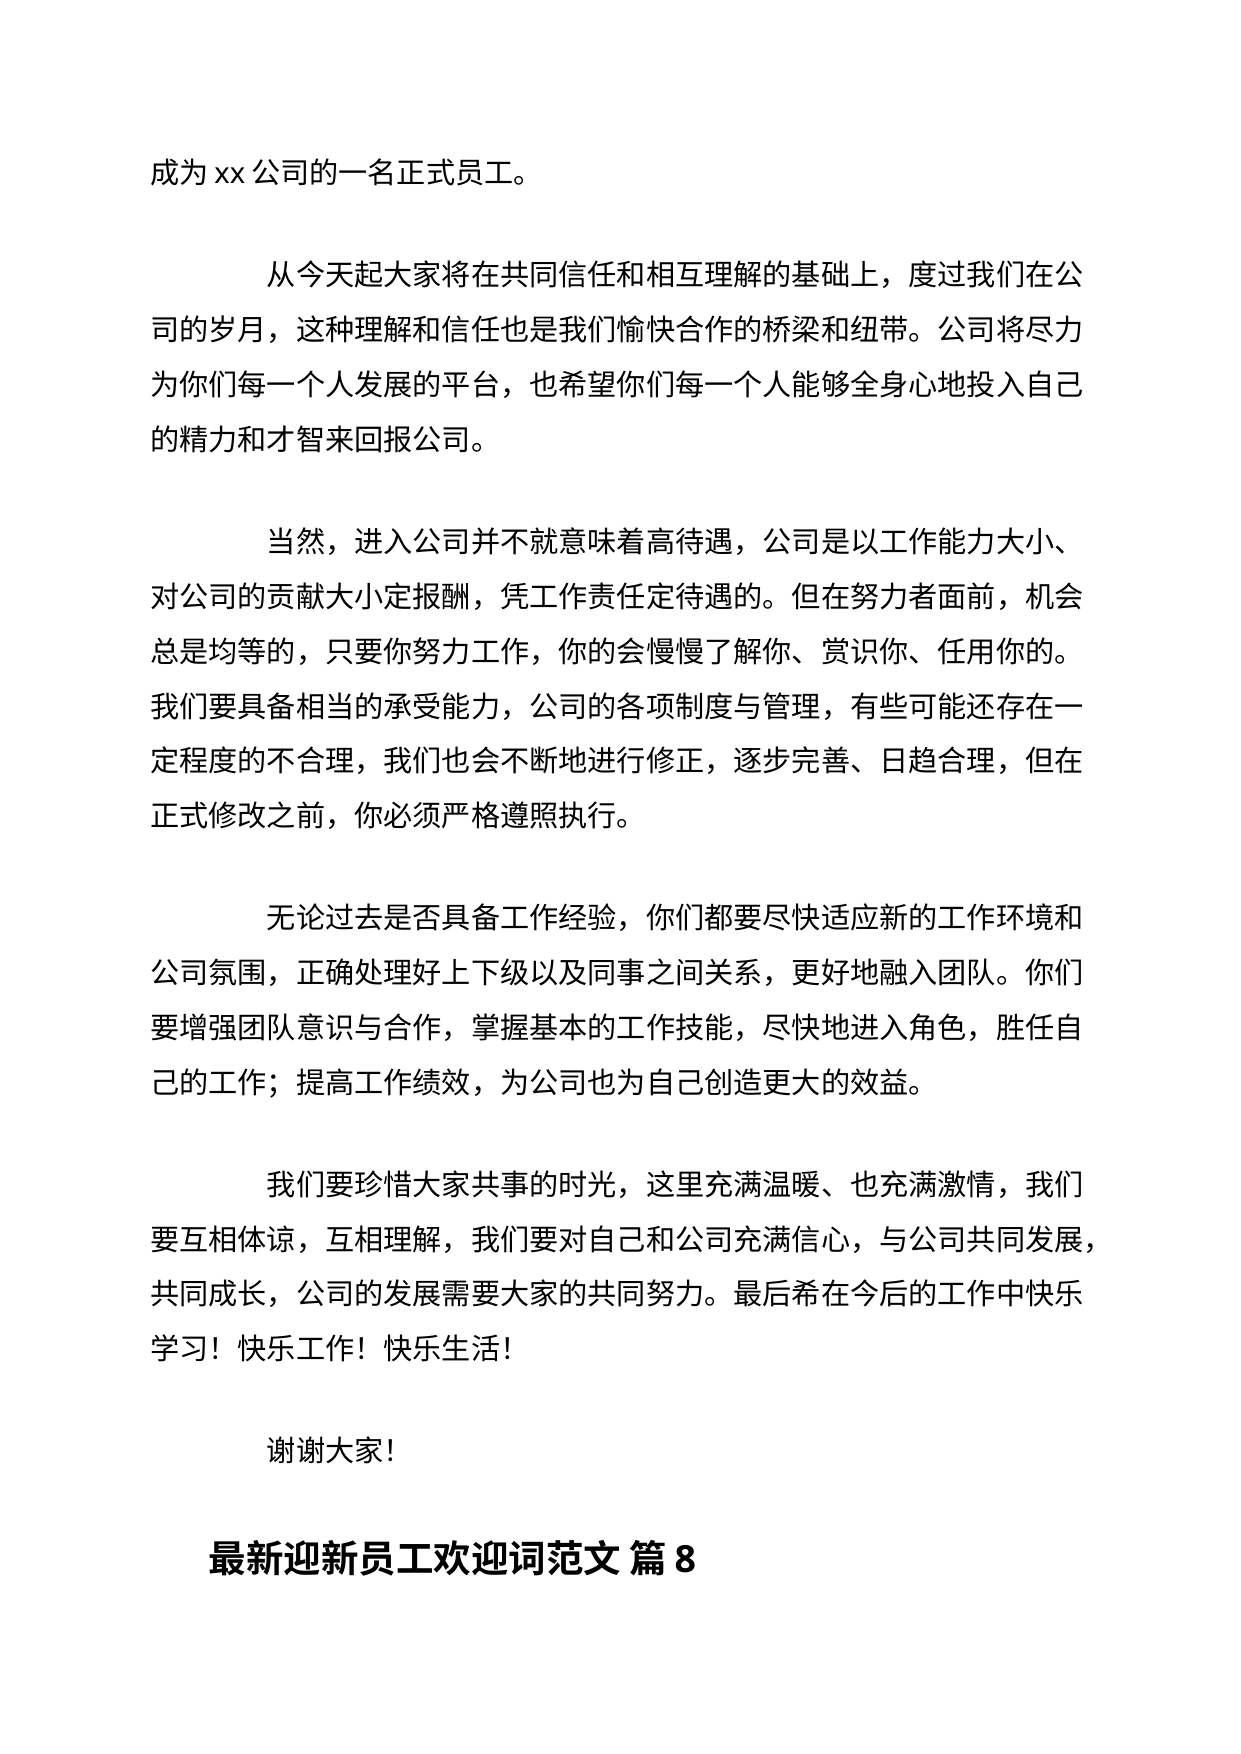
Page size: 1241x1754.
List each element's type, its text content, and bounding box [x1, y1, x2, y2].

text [150, 150, 1090, 192]
text 无论过去是否具备工作经验，你们都要尽快适应新的工作环境和公司氛围，正确处理好上下级以及同事之间关系，更好地融入团队。你们要增强团队意识与合作，掌握基本的工作技能，尽快地进入角色，胜任自己的工作；提高工作绩效，为公司也为自己创造更大的效益。 [150, 895, 1090, 1102]
text 谢谢大家！ [150, 1428, 1090, 1470]
text 最新迎新员工欢迎词范文 篇8 [150, 1529, 1090, 1584]
text 我们要珍惜大家共事的时光，这里充满温暖、也充满激情，我们要互相体谅，互相理解，我们要对自己和公司充满信心，与公司共同发展，共同成长，公司的发展需要大家的共同努力。最后希在今后的工作中快乐学习！快乐工作！快乐生活！ [150, 1161, 1090, 1368]
text 当然，进入公司并不就意味着高待遇，公司是以工作能力大小、对公司的贡献大小定报酬，凭工作责任定待遇的。但在努力者面前，机会总是均等的，只要你努力工作，你的会慢慢了解你、赏识你、任用你的。我们要具备相当的承受能力，公司的各项制度与管理，有些可能还存在一定程度的不合理，我们也会不断地进行修正，逐步完善、日趋合理，但在正式修改之前，你必须严格遵照执行。 [150, 518, 1090, 835]
text 从今天起大家将在共同信任和相互理解的基础上，度过我们在公司的岁月，这种理解和信任也是我们愉快合作的桥梁和纽带。公司将尽力为你们每一个人发展的平台，也希望你们每一个人能够全身心地投入自己的精力和才智来回报公司。 [150, 252, 1090, 459]
